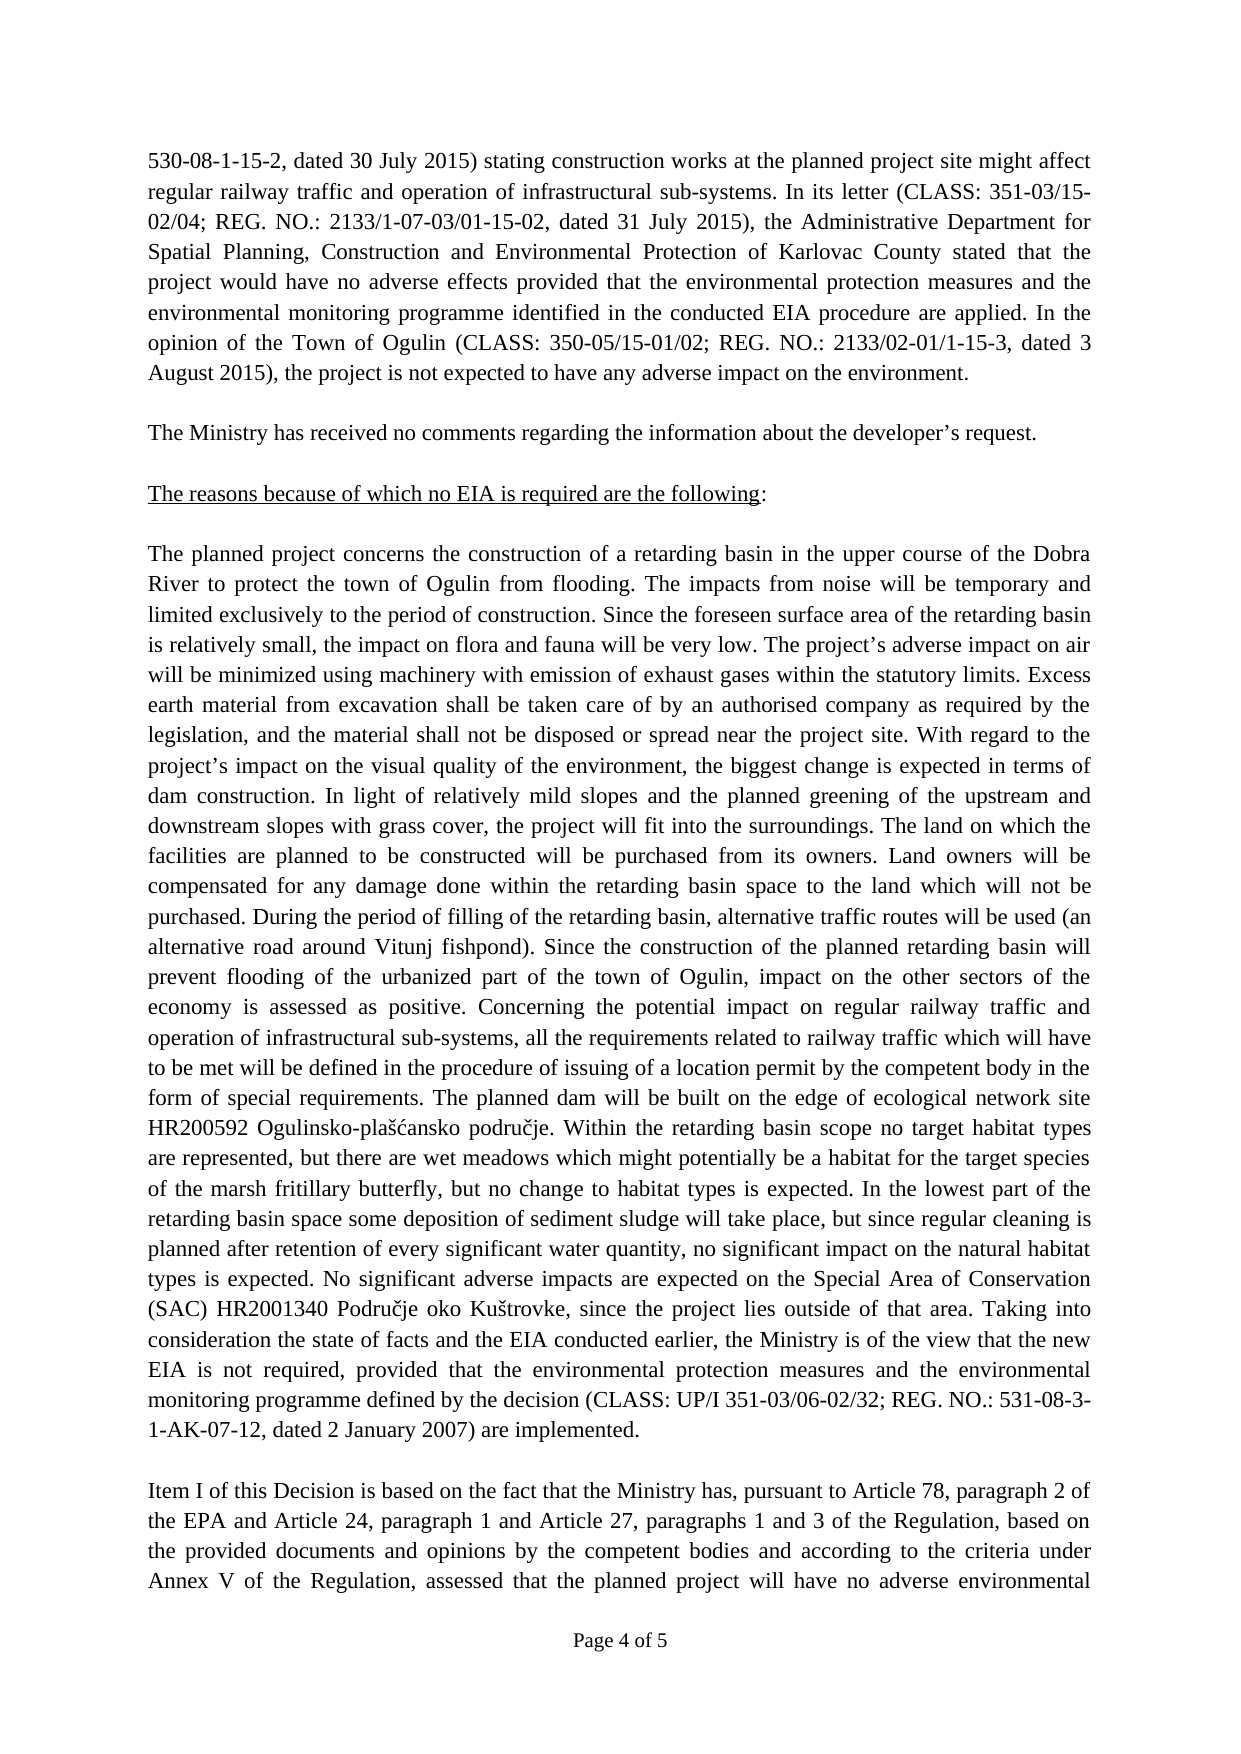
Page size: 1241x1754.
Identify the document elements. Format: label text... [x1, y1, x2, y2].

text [148, 148, 1093, 385]
text The Ministry has received no comments regarding the information about the developer’s request. [148, 419, 1093, 446]
text The planned project concerns the construction of a retarding basin in the upper course of the Dobra River to protect the town of Ogulin from flooding. The impacts from noise will be temporary and limited exclusively to the period of construction. Since the foreseen surface area of the retarding basin is relatively small, the impact on flora and fauna will be very low. The project’s adverse impact on air will be minimized using machinery with emission of exhaust gases within the statutory limits. Excess earth material from excavation shall be taken care of by an authorised company as required by the legislation, and the material shall not be disposed or spread near the project site. With regard to the project’s impact on the visual quality of the environment, the biggest change is expected in terms of dam construction. In light of relatively mild slopes and the planned greening of the upstream and downstream slopes with grass cover, the project will fit into the surroundings. The land on which the facilities are planned to be constructed will be purchased from its owners. Land owners will be compensated for any damage done within the retarding basin space to the land which will not be purchased. During the period of filling of the retarding basin, alternative traffic routes will be used (an alternative road around Vitunj fishpond). Since the construction of the planned retarding basin will prevent flooding of the urbanized part of the town of Ogulin, impact on the other sectors of the economy is assessed as positive. Concerning the potential impact on regular railway traffic and operation of infrastructural sub-systems, all the requirements related to railway traffic which will have to be met will be defined in the procedure of issuing of a location permit by the competent body in the form of special requirements. The planned dam will be built on the edge of ecological network site HR200592 Ogulinsko-plašćansko područje. Within the retarding basin scope no target habitat types are represented, but there are wet meadows which might potentially be a habitat for the target species of the marsh fritillary butterfly, but no change to habitat types is expected. In the lowest part of the retarding basin space some deposition of sediment sludge will take place, but since regular cleaning is planned after retention of every significant water quantity, no significant impact on the natural habitat types is expected. No significant adverse impacts are expected on the Special Area of Conservation (SAC) HR2001340 Područje oko Kuštrovke, since the project lies outside of that area. Taking into consideration the state of facts and the EIA conducted earlier, the Ministry is of the view that the new EIA is not required, provided that the environmental protection measures and the environmental monitoring programme defined by the decision (CLASS: UP/I 351-03/06-02/32; REG. NO.: 531-08-3-1-AK-07-12, dated 2 January 2007) are implemented. [148, 540, 1093, 1443]
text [148, 1477, 1093, 1594]
text The reasons because of which no EIA is required are the following: [148, 480, 1093, 506]
